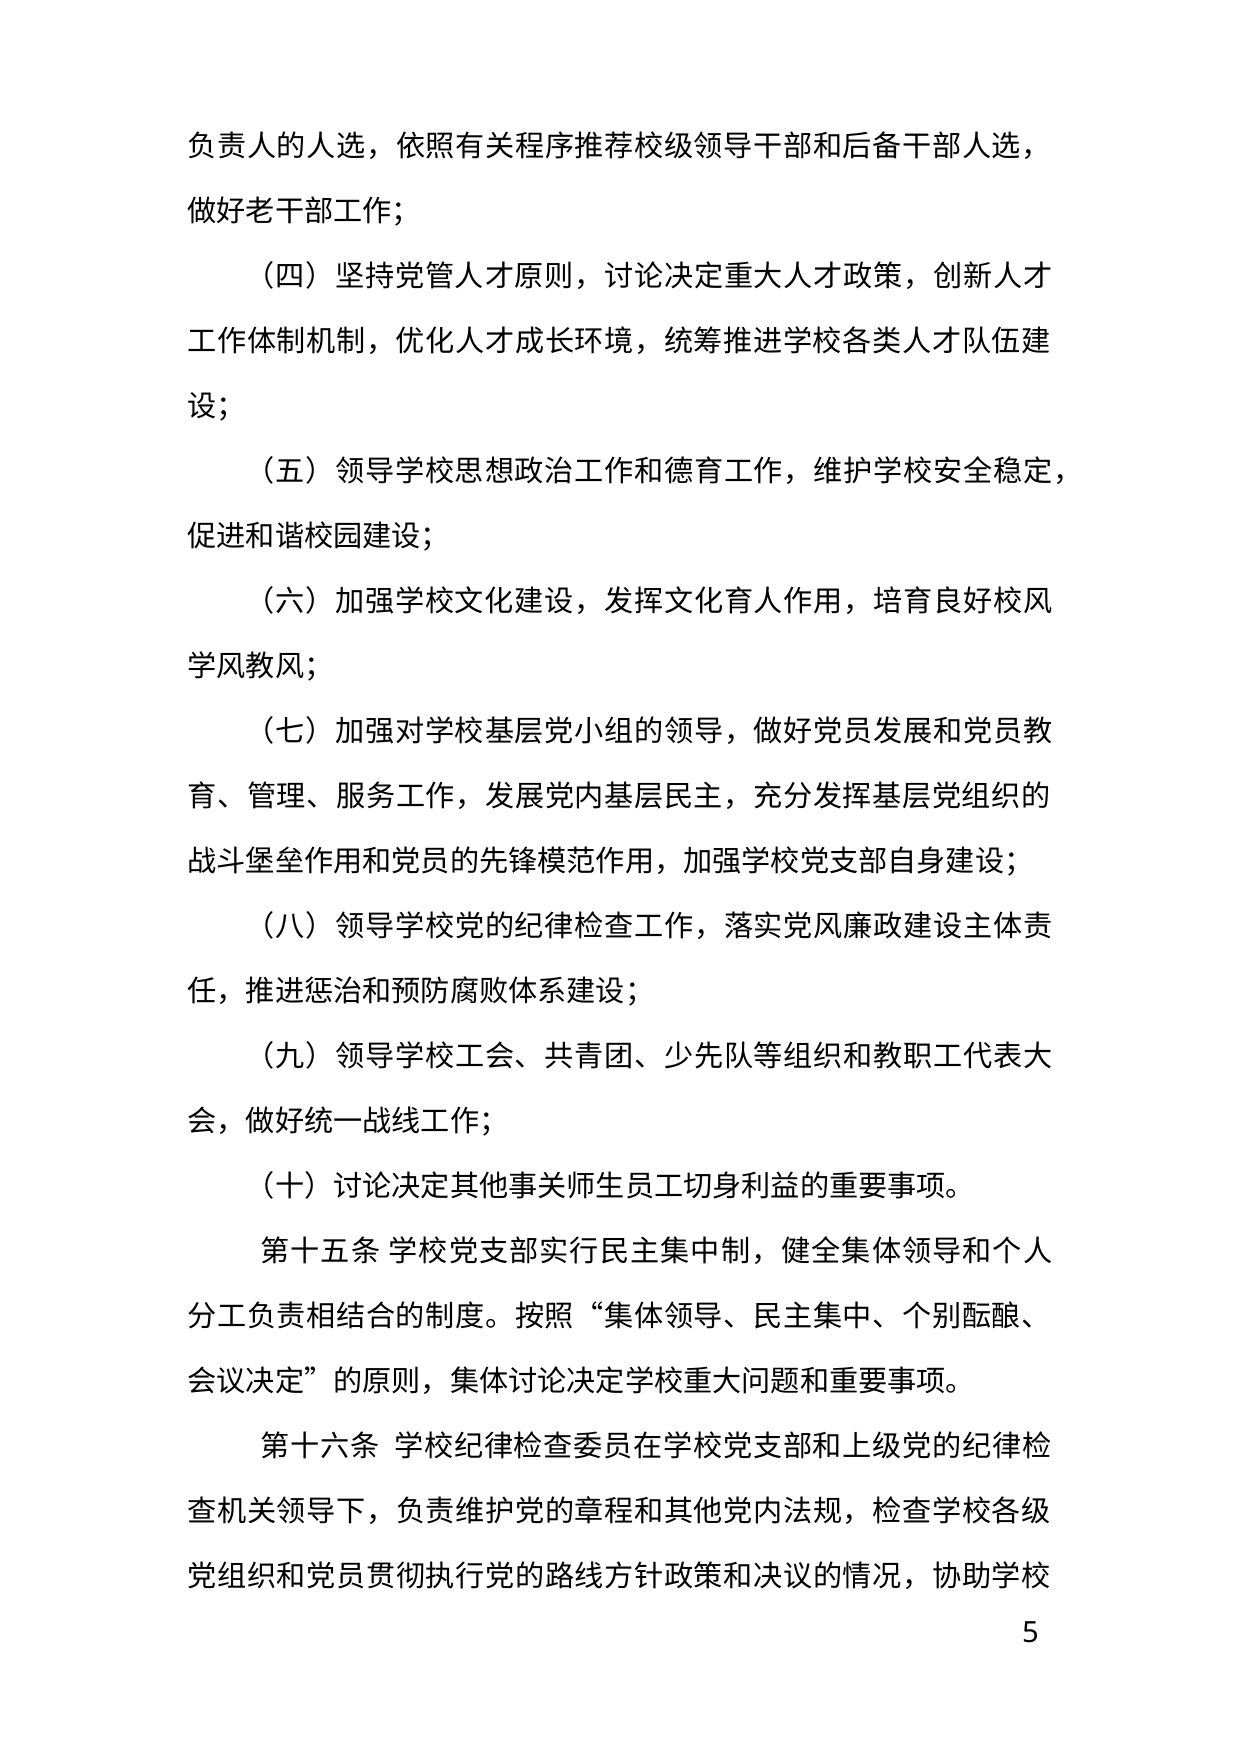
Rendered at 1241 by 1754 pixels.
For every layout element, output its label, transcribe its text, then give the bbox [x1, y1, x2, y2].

text （五）领导学校思想政治工作和德育工作，维护学校安全稳定，促进和谐校园建设； [187, 436, 1053, 566]
text （七）加强对学校基层党小组的领导，做好党员发展和党员教育、管理、服务工作，发展党内基层民主，充分发挥基层党组织的战斗堡垒作用和党员的先锋模范作用，加强学校党支部自身建设； [187, 696, 1053, 891]
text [187, 1411, 1053, 1606]
text （九）领导学校工会、共青团、少先队等组织和教职工代表大会，做好统一战线工作； [187, 1021, 1053, 1151]
text 第十五条 学校党支部实行民主集中制，健全集体领导和个人分工负责相结合的制度。按照“集体领导、民主集中、个别酝酿、会议决定”的原则，集体讨论决定学校重大问题和重要事项。 [187, 1216, 1053, 1411]
text （十）讨论决定其他事关师生员工切身利益的重要事项。 [187, 1151, 1053, 1216]
text （六）加强学校文化建设，发挥文化育人作用，培育良好校风学风教风； [187, 566, 1053, 696]
text （八）领导学校党的纪律检查工作，落实党风廉政建设主体责任，推进惩治和预防腐败体系建设； [187, 891, 1053, 1021]
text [187, 111, 1053, 241]
text （四）坚持党管人才原则，讨论决定重大人才政策，创新人才工作体制机制，优化人才成长环境，统筹推进学校各类人才队伍建设； [187, 241, 1053, 436]
